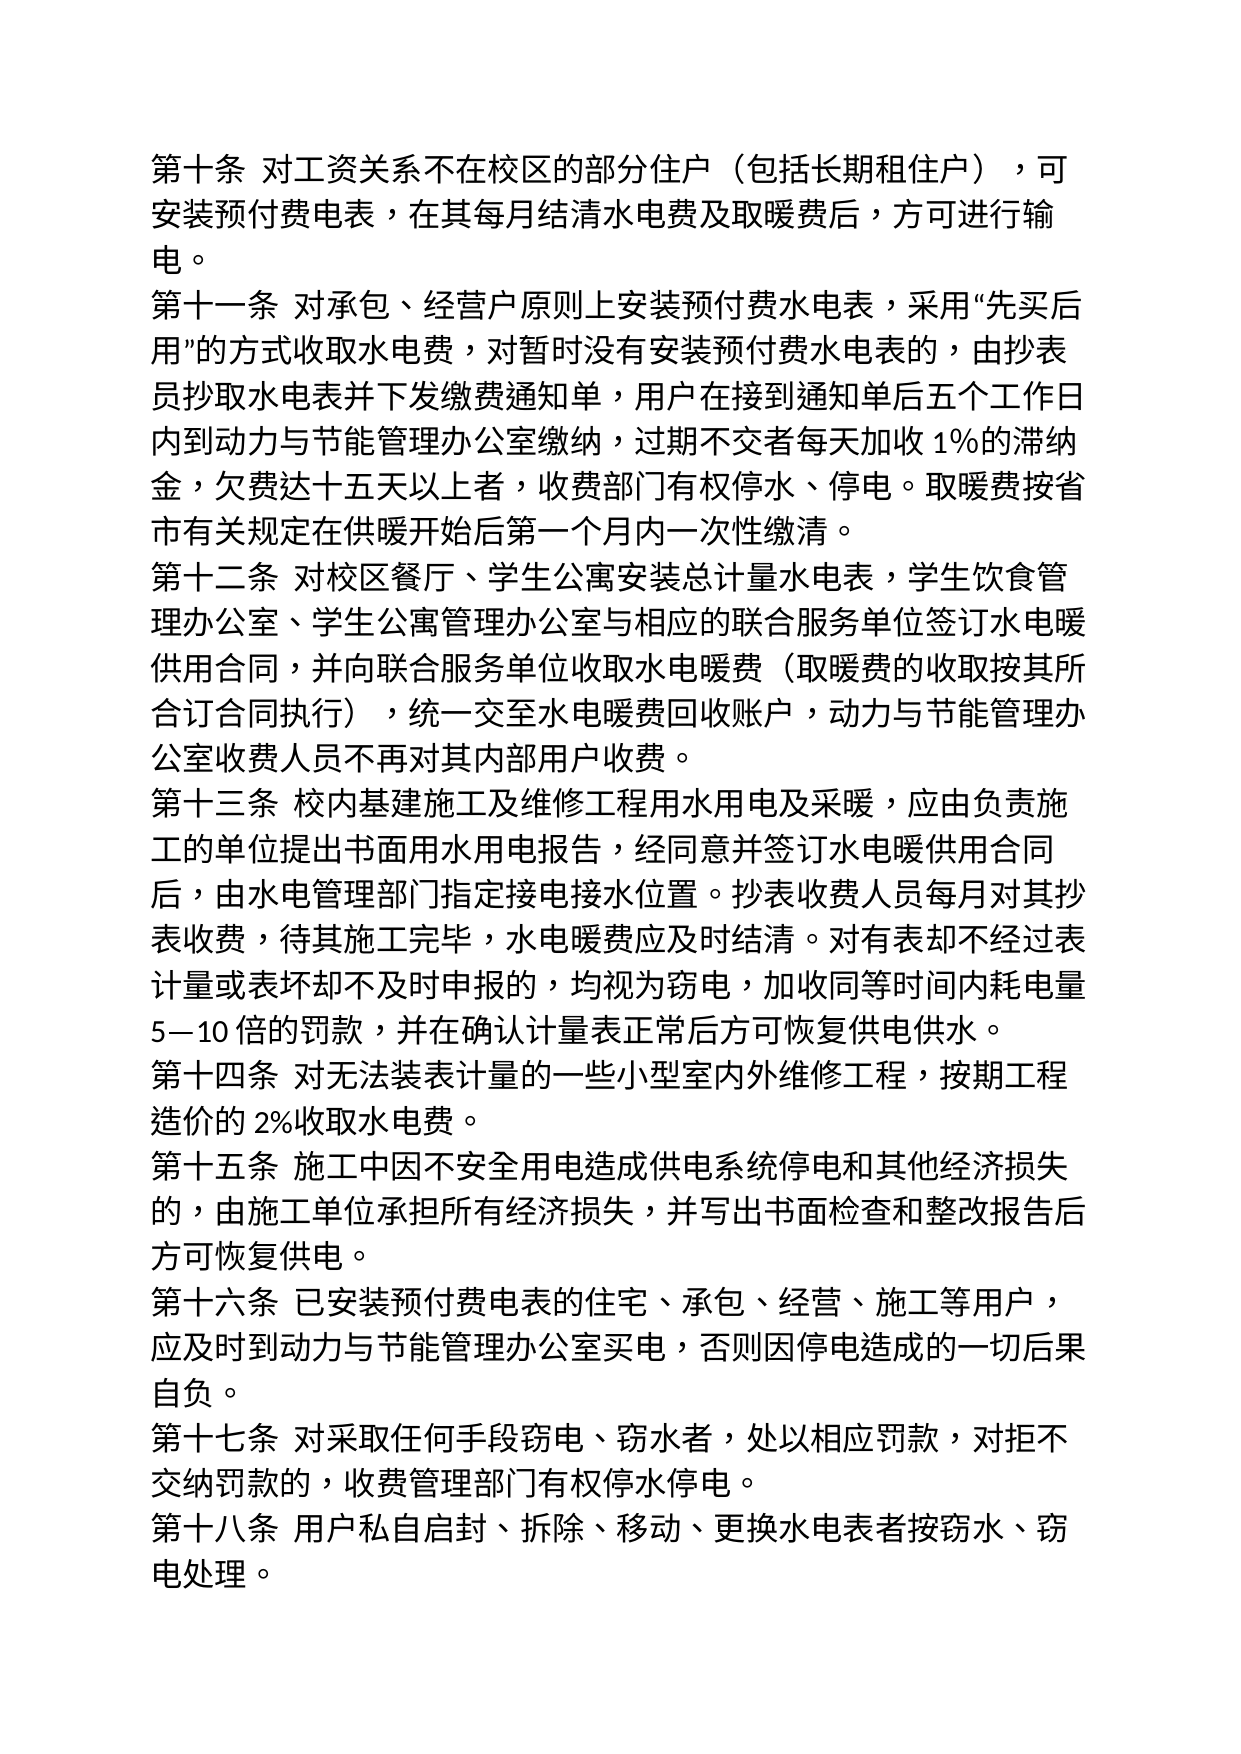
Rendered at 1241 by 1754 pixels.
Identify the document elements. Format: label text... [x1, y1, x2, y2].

text 第十八条 用户私自启封、拆除、移动、更换水电表者按窃水、窃电处理。 [150, 1509, 1090, 1594]
text 第十四条 对无法装表计量的一些小型室内外维修工程，按期工程造价的2%收取水电费。 [150, 1056, 1090, 1141]
text 第十一条 对承包、经营户原则上安装预付费水电表，采用“先买后用”的方式收取水电费，对暂时没有安装预付费水电表的，由抄表员抄取水电表并下发缴费通知单，用户在接到通知单后五个工作日内到动力与节能管理办公室缴纳，过期不交者每天加收1％的滞纳金，欠费达十五天以上者，收费部门有权停水、停电。取暖费按省市有关规定在供暖开始后第一个月内一次性缴清。 [150, 286, 1090, 552]
text 第十条 对工资关系不在校区的部分住户（包括长期租住户），可安装预付费电表，在其每月结清水电费及取暖费后，方可进行输电。 [150, 150, 1090, 280]
text 第十五条 施工中因不安全用电造成供电系统停电和其他经济损失的，由施工单位承担所有经济损失，并写出书面检查和整改报告后方可恢复供电。 [150, 1147, 1090, 1277]
text 第十三条 校内基建施工及维修工程用水用电及采暖，应由负责施工的单位提出书面用水用电报告，经同意并签订水电暖供用合同后，由水电管理部门指定接电接水位置。抄表收费人员每月对其抄表收费，待其施工完毕，水电暖费应及时结清。对有表却不经过表计量或表坏却不及时申报的，均视为窃电，加收同等时间内耗电量5—10倍的罚款，并在确认计量表正常后方可恢复供电供水。 [150, 784, 1090, 1050]
text 第十二条 对校区餐厅、学生公寓安装总计量水电表，学生饮食管理办公室、学生公寓管理办公室与相应的联合服务单位签订水电暖供用合同，并向联合服务单位收取水电暖费（取暖费的收取按其所合订合同执行），统一交至水电暖费回收账户，动力与节能管理办公室收费人员不再对其内部用户收费。 [150, 558, 1090, 778]
text 第十七条 对采取任何手段窃电、窃水者，处以相应罚款，对拒不交纳罚款的，收费管理部门有权停水停电。 [150, 1419, 1090, 1503]
text 第十六条 已安装预付费电表的住宅、承包、经营、施工等用户，应及时到动力与节能管理办公室买电，否则因停电造成的一切后果自负。 [150, 1283, 1090, 1413]
